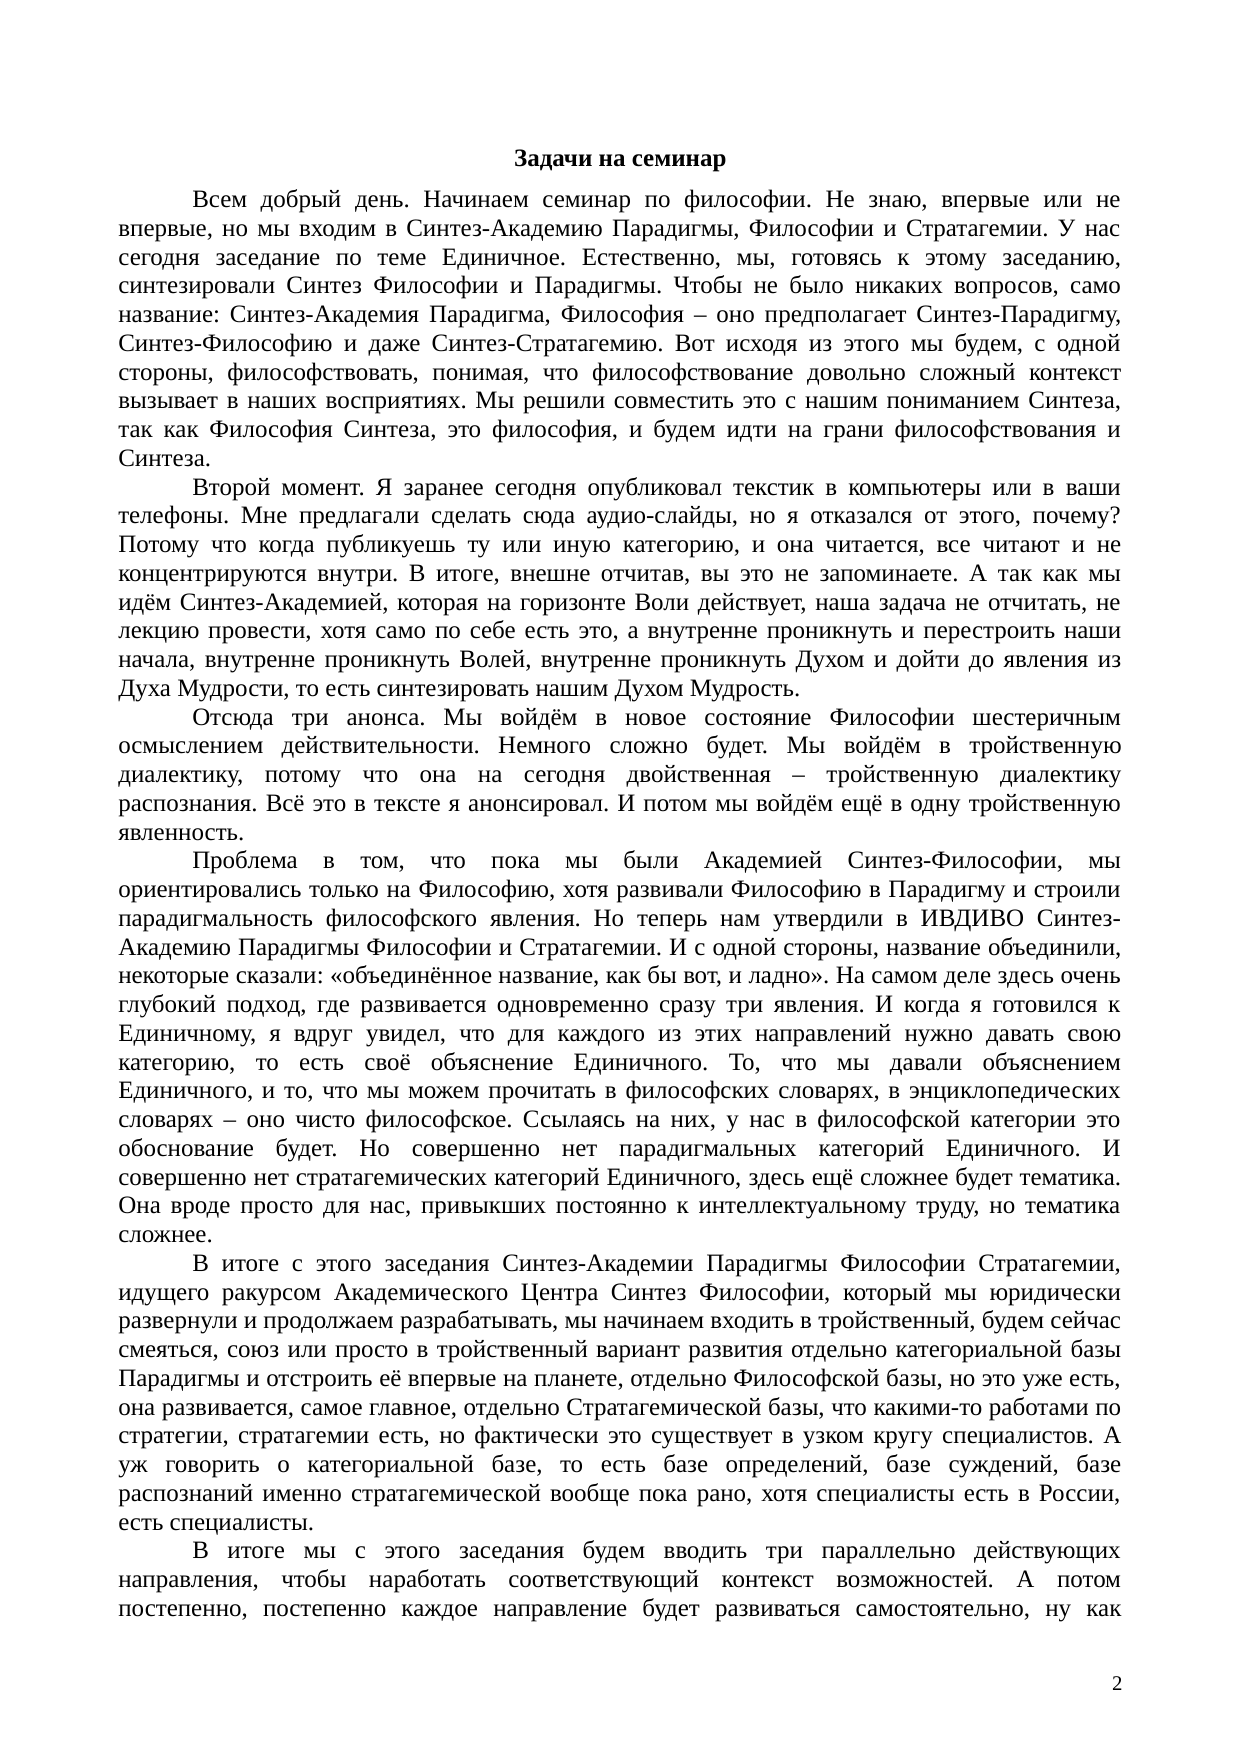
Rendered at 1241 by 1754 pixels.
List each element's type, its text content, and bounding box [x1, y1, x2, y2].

text Всем добрый день. Начинаем семинар по философии. Не знаю, впервые или не впервые, но мы входим в Синтез-Академию Парадигмы, Философии и Стратагемии. У нас сегодня заседание по теме Единичное. Естественно, мы, готовясь к этому заседанию, синтезировали Синтез Философии и Парадигмы. Чтобы не было никаких вопросов, само название: Синтез-Академия Парадигма, Философия – оно предполагает Синтез-Парадигму, Синтез-Философию и даже Синтез-Стратагемию. Вот исходя из этого мы будем, с одной стороны, философствовать, понимая, что философствование довольно сложный контекст вызывает в наших восприятиях. Мы решили совместить это с нашим пониманием Синтеза, так как Философия Синтеза, это философия, и будем идти на грани философствования и Синтеза. [118, 184, 1122, 472]
text В итоге с этого заседания Синтез-Академии Парадигмы Философии Стратагемии, идущего ракурсом Академического Центра Синтез Философии, который мы юридически развернули и продолжаем разрабатывать, мы начинаем входить в тройственный, будем сейчас смеяться, союз или просто в тройственный вариант развития отдельно категориальной базы Парадигмы и отстроить её впервые на планете, отдельно Философской базы, но это уже есть, она развивается, самое главное, отдельно Стратагемической базы, что какими-то работами по стратегии, стратагемии есть, но фактически это существует в узком кругу специалистов. А уж говорить о категориальной базе, то есть базе определений, базе суждений, базе распознаний именно стратагемической вообще пока рано, хотя специалисты есть в России, есть специалисты. [118, 1248, 1122, 1536]
text Отсюда три анонса. Мы войдём в новое состояние Философии шестеричным осмыслением действительности. Немного сложно будет. Мы войдём в тройственную диалектику, потому что она на сегодня двойственная – тройственную диалектику распознания. Всё это в тексте я анонсировал. И потом мы войдём ещё в одну тройственную явленность. [118, 702, 1122, 846]
text Второй момент. Я заранее сегодня опубликовал текстик в компьютеры или в ваши телефоны. Мне предлагали сделать сюда аудио-слайды, но я отказался от этого, почему? Потому что когда публикуешь ту или иную категорию, и она читается, все читают и не концентрируются внутри. В итоге, внешне отчитав, вы это не запоминаете. А так как мы идём Синтез-Академией, которая на горизонте Воли действует, наша задача не отчитать, не лекцию провести, хотя само по себе есть это, а внутренне проникнуть и перестроить наши начала, внутренне проникнуть Волей, внутренне проникнуть Духом и дойти до явления из Духа Мудрости, то есть синтезировать нашим Духом Мудрость. [118, 472, 1122, 702]
text Проблема в том, что пока мы были Академией Синтез-Философии, мы ориентировались только на Философию, хотя развивали Философию в Парадигму и строили парадигмальность философского явления. Но теперь нам утвердили в ИВДИВО Синтез-Академию Парадигмы Философии и Стратагемии. И с одной стороны, название объединили, некоторые сказали: «объединённое название, как бы вот, и ладно». На самом деле здесь очень глубокий подход, где развивается одновременно сразу три явления. И когда я готовился к Единичному, я вдруг увидел, что для каждого из этих направлений нужно давать свою категорию, то есть своё объяснение Единичного. То, что мы давали объяснением Единичного, и то, что мы можем прочитать в философских словарях, в энциклопедических словарях – оно чисто философское. Ссылаясь на них, у нас в философской категории это обоснование будет. Но совершенно нет парадигмальных категорий Единичного. И совершенно нет стратагемических категорий Единичного, здесь ещё сложнее будет тематика. Она вроде просто для нас, привыкших постоянно к интеллектуальному труду, но тематика сложнее. [118, 846, 1122, 1248]
subtitle Задачи на семинар [118, 143, 1122, 172]
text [118, 1536, 1122, 1622]
